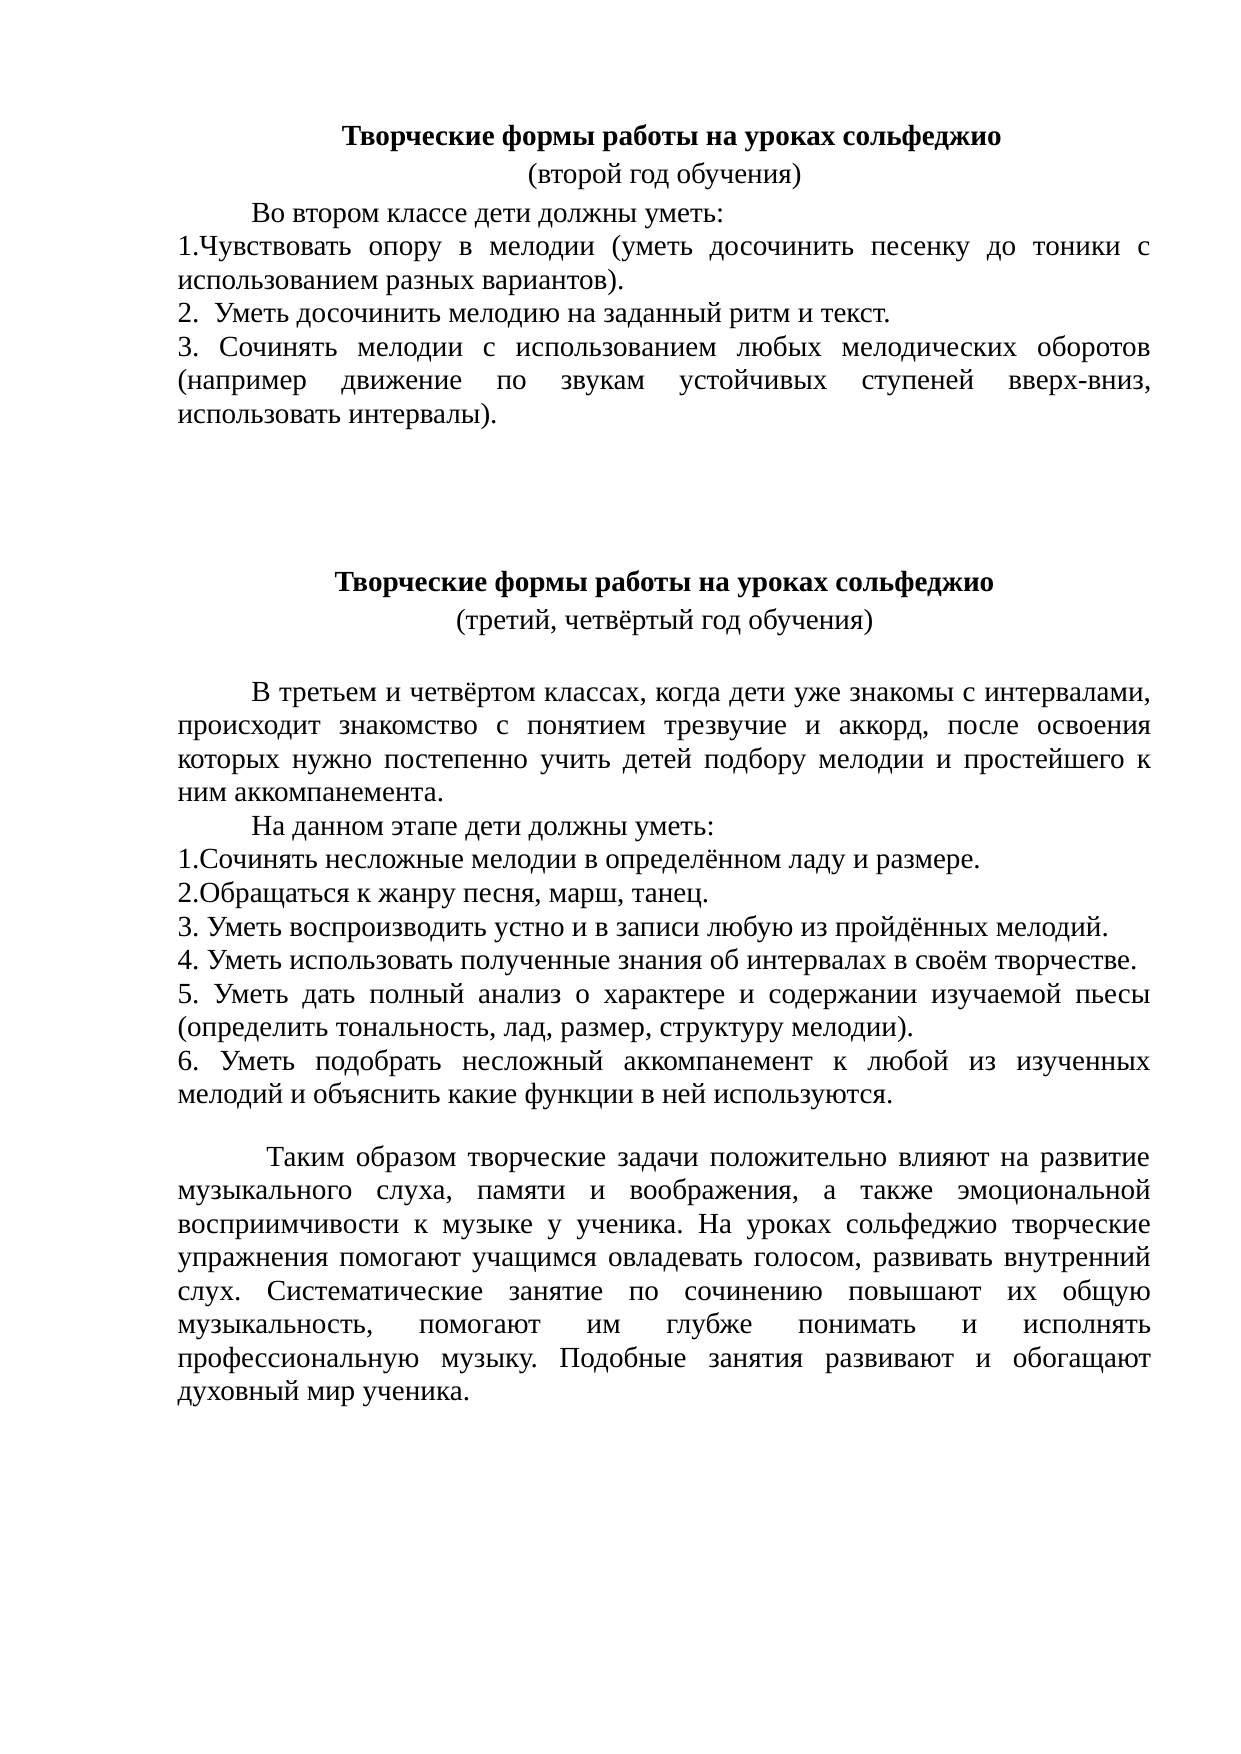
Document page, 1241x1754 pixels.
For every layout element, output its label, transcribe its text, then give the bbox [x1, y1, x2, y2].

text 6. Уметь подобрать несложный аккомпанемент к любой из изученных мелодий и объяснить какие функции в ней используются. [177, 1043, 1152, 1110]
text Таким образом творческие задачи положительно влияют на развитие музыкального слуха, памяти и воображения, а также эмоциональной восприимчивости к музыке у ученика. На уроках сольфеджио творческие упражнения помогают учащимся овладевать голосом, развивать внутренний слух. Систематические занятие по сочинению повышают их общую музыкальность, помогают им глубже понимать и исполнять профессиональную музыку. Подобные занятия развивают и обогащают духовный мир ученика. [177, 1139, 1152, 1407]
text В третьем и четвёртом классах, когда дети уже знакомы с интервалами, происходит знакомство с понятием трезвучие и аккорд, после освоения которых нужно постепенно учить детей подбору мелодии и простейшего к ним аккомпанемента. [177, 674, 1152, 808]
text 2. Уметь досочинить мелодию на заданный ритм и текст. [177, 295, 1152, 329]
text 5. Уметь дать полный анализ о характере и содержании изучаемой пьесы (определить тональность, лад, размер, структуру мелодии). [177, 976, 1152, 1043]
text Творческие формы работы на уроках сольфеджио [177, 564, 1152, 597]
text 1.Сочинять несложные мелодии в определённом ладу и размере. [177, 842, 1152, 875]
text 3. Уметь воспроизводить устно и в записи любую из пройдённых мелодий. [177, 909, 1152, 942]
text (третий, четвёртый год обучения) [177, 602, 1152, 636]
text Во втором классе дети должны уметь: [177, 195, 1152, 228]
text 2.Обращаться к жанру песня, марш, танец. [177, 875, 1152, 909]
text (второй год обучения) [177, 156, 1152, 190]
text 4. Уметь использовать полученные знания об интервалах в своём творчестве. [177, 942, 1152, 976]
text На данном этапе дети должны уметь: [177, 808, 1152, 842]
text Творческие формы работы на уроках сольфеджио [177, 118, 1152, 152]
text 1.Чувствовать опору в мелодии (уметь досочинить песенку до тоники с использованием разных вариантов). [177, 228, 1152, 295]
text 3. Сочинять мелодии с использованием любых мелодических оборотов (например движение по звукам устойчивых ступеней вверх-вниз, использовать интервалы). [177, 329, 1152, 429]
